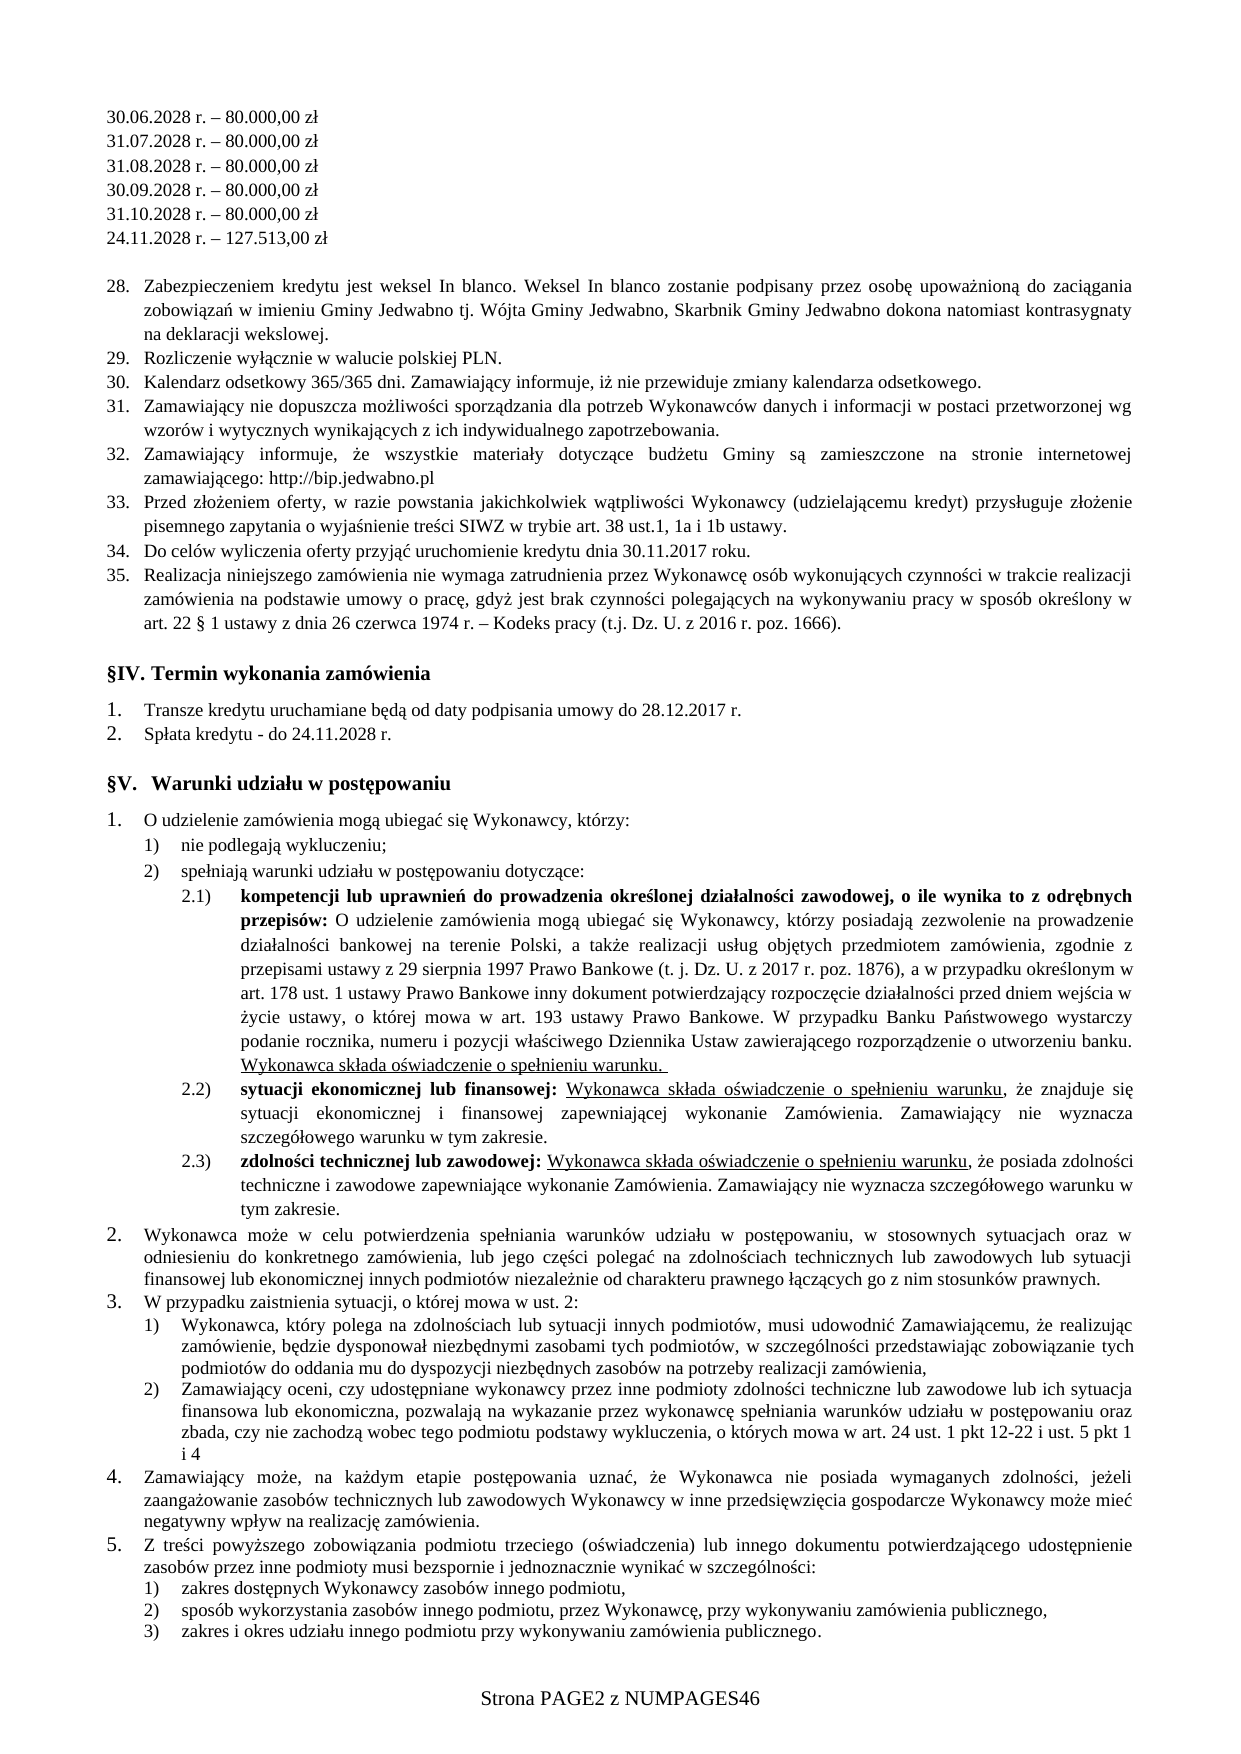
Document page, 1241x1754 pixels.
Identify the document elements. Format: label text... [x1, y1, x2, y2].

list sposób wykorzystania zasobów innego podmiotu, przez Wykonawcę, przy wykonywaniu zamówienia publicznego, [143, 1599, 1134, 1620]
list Realizacja niniejszego zamówienia nie wymaga zatrudnienia przez Wykonawcę osób wykonujących czynności w trakcie realizacji zamówienia na podstawie umowy o pracę, gdyż jest brak czynności polegających na wykonywaniu pracy w sposób określony w art. 22 § 1 ustawy z dnia 26 czerwca 1974 r. – Kodeks pracy (t.j. Dz. U. z 2016 r. poz. 1666). [106, 563, 1134, 633]
list 30.06.2028 r. – 80.000,00 zł [106, 106, 1134, 128]
list 31.07.2028 r. – 80.000,00 zł [106, 130, 1134, 152]
list Zabezpieczeniem kredytu jest weksel In blanco. Weksel In blanco zostanie podpisany przez osobę upoważnioną do zaciągania zobowiązań w imieniu Gminy Jedwabno tj. Wójta Gminy Jedwabno, Skarbnik Gminy Jedwabno dokona natomiast kontrasygnaty na deklaracji wekslowej. [106, 275, 1134, 344]
list spełniają warunki udziału w postępowaniu dotyczące: [143, 859, 1134, 881]
list Kalendarz odsetkowy 365/365 dni. Zamawiający informuje, iż nie przewiduje zmiany kalendarza odsetkowego. [106, 371, 1134, 393]
list 31.08.2028 r. – 80.000,00 zł [106, 154, 1134, 176]
list Zamawiający nie dopuszcza możliwości sporządzania dla potrzeb Wykonawców danych i informacji w postaci przetworzonej wg wzorów i wytycznych wynikających z ich indywidualnego zapotrzebowania. [106, 395, 1134, 441]
list Transze kredytu uruchamiane będą od daty podpisania umowy do 28.12.2017 r. [106, 697, 1134, 721]
list 31.10.2028 r. – 80.000,00 zł [106, 203, 1134, 224]
list O udzielenie zamówienia mogą ubiegać się Wykonawcy, którzy: [106, 807, 1134, 831]
list Spłata kredytu - do 24.11.2028 r. [106, 721, 1134, 745]
list Rozliczenie wyłącznie w walucie polskiej PLN. [106, 347, 1134, 368]
list Wykonawca może w celu potwierdzenia spełniania warunków udziału w postępowaniu, w stosownych sytuacjach oraz w odniesieniu do konkretnego zamówienia, lub jego części polegać na zdolnościach technicznych lub zawodowych lub sytuacji finansowej lub ekonomicznej innych podmiotów niezależnie od charakteru prawnego łączących go z nim stosunków prawnych. [106, 1222, 1134, 1289]
subtitle Warunki udziału w postępowaniu [106, 770, 1134, 794]
list sytuacji ekonomicznej lub finansowej: Wykonawca składa oświadczenie o spełnieniu warunku, że znajduje się sytuacji ekonomicznej i finansowej zapewniającej wykonanie Zamówienia. Zamawiający nie wyznacza szczegółowego warunku w tym zakresie. [181, 1078, 1134, 1147]
list kompetencji lub uprawnień do prowadzenia określonej działalności zawodowej, o ile wynika to z odrębnych przepisów: O udzielenie zamówienia mogą ubiegać się Wykonawcy, którzy posiadają zezwolenie na prowadzenie działalności bankowej na terenie Polski, a także realizacji usług objętych przedmiotem zamówienia, zgodnie z przepisami ustawy z 29 sierpnia 1997 Prawo Bankowe (t. j. Dz. U. z 2017 r. poz. 1876), a w przypadku określonym w art. 178 ust. 1 ustawy Prawo Bankowe inny dokument potwierdzający rozpoczęcie działalności przed dniem wejścia w życie ustawy, o której mowa w art. 193 ustawy Prawo Bankowe. W przypadku Banku Państwowego wystarczy podanie rocznika, numeru i pozycji właściwego Dziennika Ustaw zawierającego rozporządzenie o utworzeniu banku. Wykonawca składa oświadczenie o spełnieniu warunku. [181, 885, 1134, 1075]
list Zamawiający informuje, że wszystkie materiały dotyczące budżetu Gminy są zamieszczone na stronie internetowej zamawiającego: http://bip.jedwabno.pl [106, 443, 1134, 489]
list zakres dostępnych Wykonawcy zasobów innego podmiotu, [143, 1577, 1134, 1599]
list Z treści powyższego zobowiązania podmiotu trzeciego (oświadczenia) lub innego dokumentu potwierdzającego udostępnienie zasobów przez inne podmioty musi bezspornie i jednoznacznie wynikać w szczególności: [106, 1532, 1134, 1577]
list Zamawiający może, na każdym etapie postępowania uznać, że Wykonawca nie posiada wymaganych zdolności, jeżeli zaangażowanie zasobów technicznych lub zawodowych Wykonawcy w inne przedsięwzięcia gospodarcze Wykonawcy może mieć negatywny wpływ na realizację zamówienia. [106, 1464, 1134, 1532]
list zakres i okres udziału innego podmiotu przy wykonywaniu zamówienia publicznego. [143, 1620, 1134, 1642]
list Do celów wyliczenia oferty przyjąć uruchomienie kredytu dnia 30.11.2017 roku. [106, 539, 1134, 561]
subtitle Termin wykonania zamówienia [106, 661, 1134, 685]
list 24.11.2028 r. – 127.513,00 zł [106, 227, 1134, 248]
list nie podlegają wykluczeniu; [143, 834, 1134, 855]
list zdolności technicznej lub zawodowej: Wykonawca składa oświadczenie o spełnieniu warunku, że posiada zdolności techniczne i zawodowe zapewniające wykonanie Zamówienia. Zamawiający nie wyznacza szczegółowego warunku w tym zakresie. [181, 1150, 1134, 1220]
list Zamawiający oceni, czy udostępniane wykonawcy przez inne podmioty zdolności techniczne lub zawodowe lub ich sytuacja finansowa lub ekonomiczna, pozwalają na wykazanie przez wykonawcę spełniania warunków udziału w postępowaniu oraz zbada, czy nie zachodzą wobec tego podmiotu podstawy wykluczenia, o których mowa w art. 24 ust. 1 pkt 12-22 i ust. 5 pkt 1 i 4 [143, 1378, 1134, 1464]
list Przed złożeniem oferty, w razie powstania jakichkolwiek wątpliwości Wykonawcy (udzielającemu kredyt) przysługuje złożenie pisemnego zapytania o wyjaśnienie treści SIWZ w trybie art. 38 ust.1, 1a i 1b ustawy. [106, 491, 1134, 537]
list W przypadku zaistnienia sytuacji, o której mowa w ust. 2: [106, 1289, 1134, 1313]
list 30.09.2028 r. – 80.000,00 zł [106, 178, 1134, 200]
list Wykonawca, który polega na zdolnościach lub sytuacji innych podmiotów, musi udowodnić Zamawiającemu, że realizując zamówienie, będzie dysponował niezbędnymi zasobami tych podmiotów, w szczególności przedstawiając zobowiązanie tych podmiotów do oddania mu do dyspozycji niezbędnych zasobów na potrzeby realizacji zamówienia, [143, 1313, 1134, 1378]
